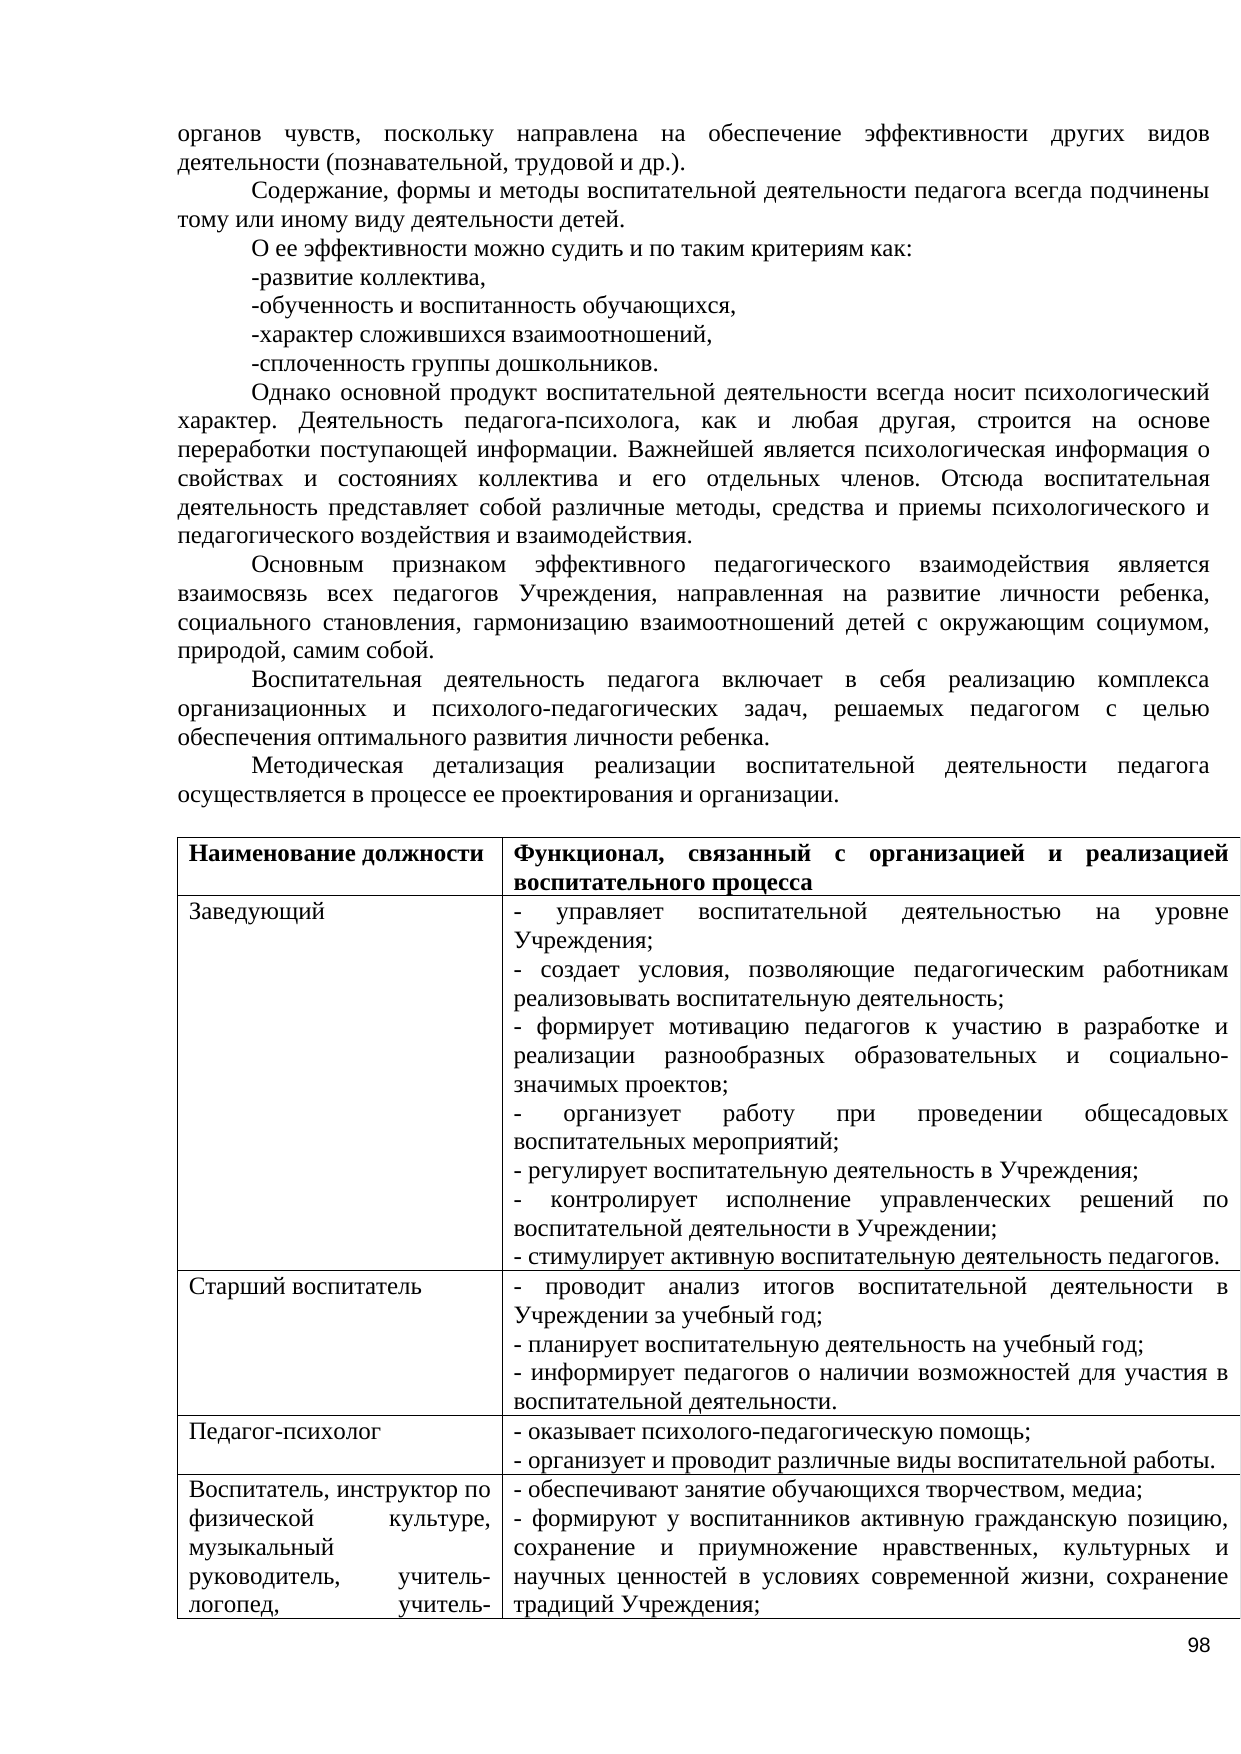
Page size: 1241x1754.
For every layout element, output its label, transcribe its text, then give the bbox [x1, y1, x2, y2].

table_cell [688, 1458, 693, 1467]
text Содержание, формы и методы воспитательной деятельности педагога всегда подчинены тому или иному виду деятельности детей. [177, 176, 1211, 233]
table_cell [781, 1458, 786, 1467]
text Однако основной продукт воспитательной деятельности всегда носит психологический характер. Деятельность педагога-психолога, как и любая другая, строится на основе переработки поступающей информации. Важнейшей является психологическая информация о свойствах и состояниях коллектива и его отдельных членов. Отсюда воспитательная деятельность представляет собой различные методы, средства и приемы психологического и педагогического воздействия и взаимодействия. [177, 377, 1211, 549]
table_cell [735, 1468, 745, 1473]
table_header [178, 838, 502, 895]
text Методическая детализация реализации воспитательной деятельности педагога осуществляется в процессе ее проектирования и организации. [177, 751, 1211, 808]
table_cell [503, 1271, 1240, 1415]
text -развитие коллектива, [251, 262, 1211, 291]
text -характер сложившихся взаимоотношений, [251, 319, 1211, 348]
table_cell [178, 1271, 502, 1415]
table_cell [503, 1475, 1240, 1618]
text Основным признаком эффективного педагогического взаимодействия является взаимосвязь всех педагогов Учреждения, направленная на развитие личности ребенка, социального становления, гармонизацию взаимоотношений детей с окружающим социумом, природой, самим собой. [177, 549, 1211, 664]
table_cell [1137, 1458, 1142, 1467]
text Воспитательная деятельность педагога включает в себя реализацию комплекса организационных и психолого-педагогических задач, решаемых педагогом с целью обеспечения оптимального развития личности ребенка. [177, 664, 1211, 751]
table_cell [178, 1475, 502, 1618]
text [177, 118, 1211, 176]
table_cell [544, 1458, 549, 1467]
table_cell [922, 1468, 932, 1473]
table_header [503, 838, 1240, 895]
text О ее эффективности можно судить и по таким критериям как: [177, 233, 1211, 262]
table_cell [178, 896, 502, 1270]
text -обученность и воспитанность обучающихся, [251, 291, 1211, 319]
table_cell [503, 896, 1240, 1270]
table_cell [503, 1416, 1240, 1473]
text -сплоченность группы дошкольников. [251, 348, 1211, 377]
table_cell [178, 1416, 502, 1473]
